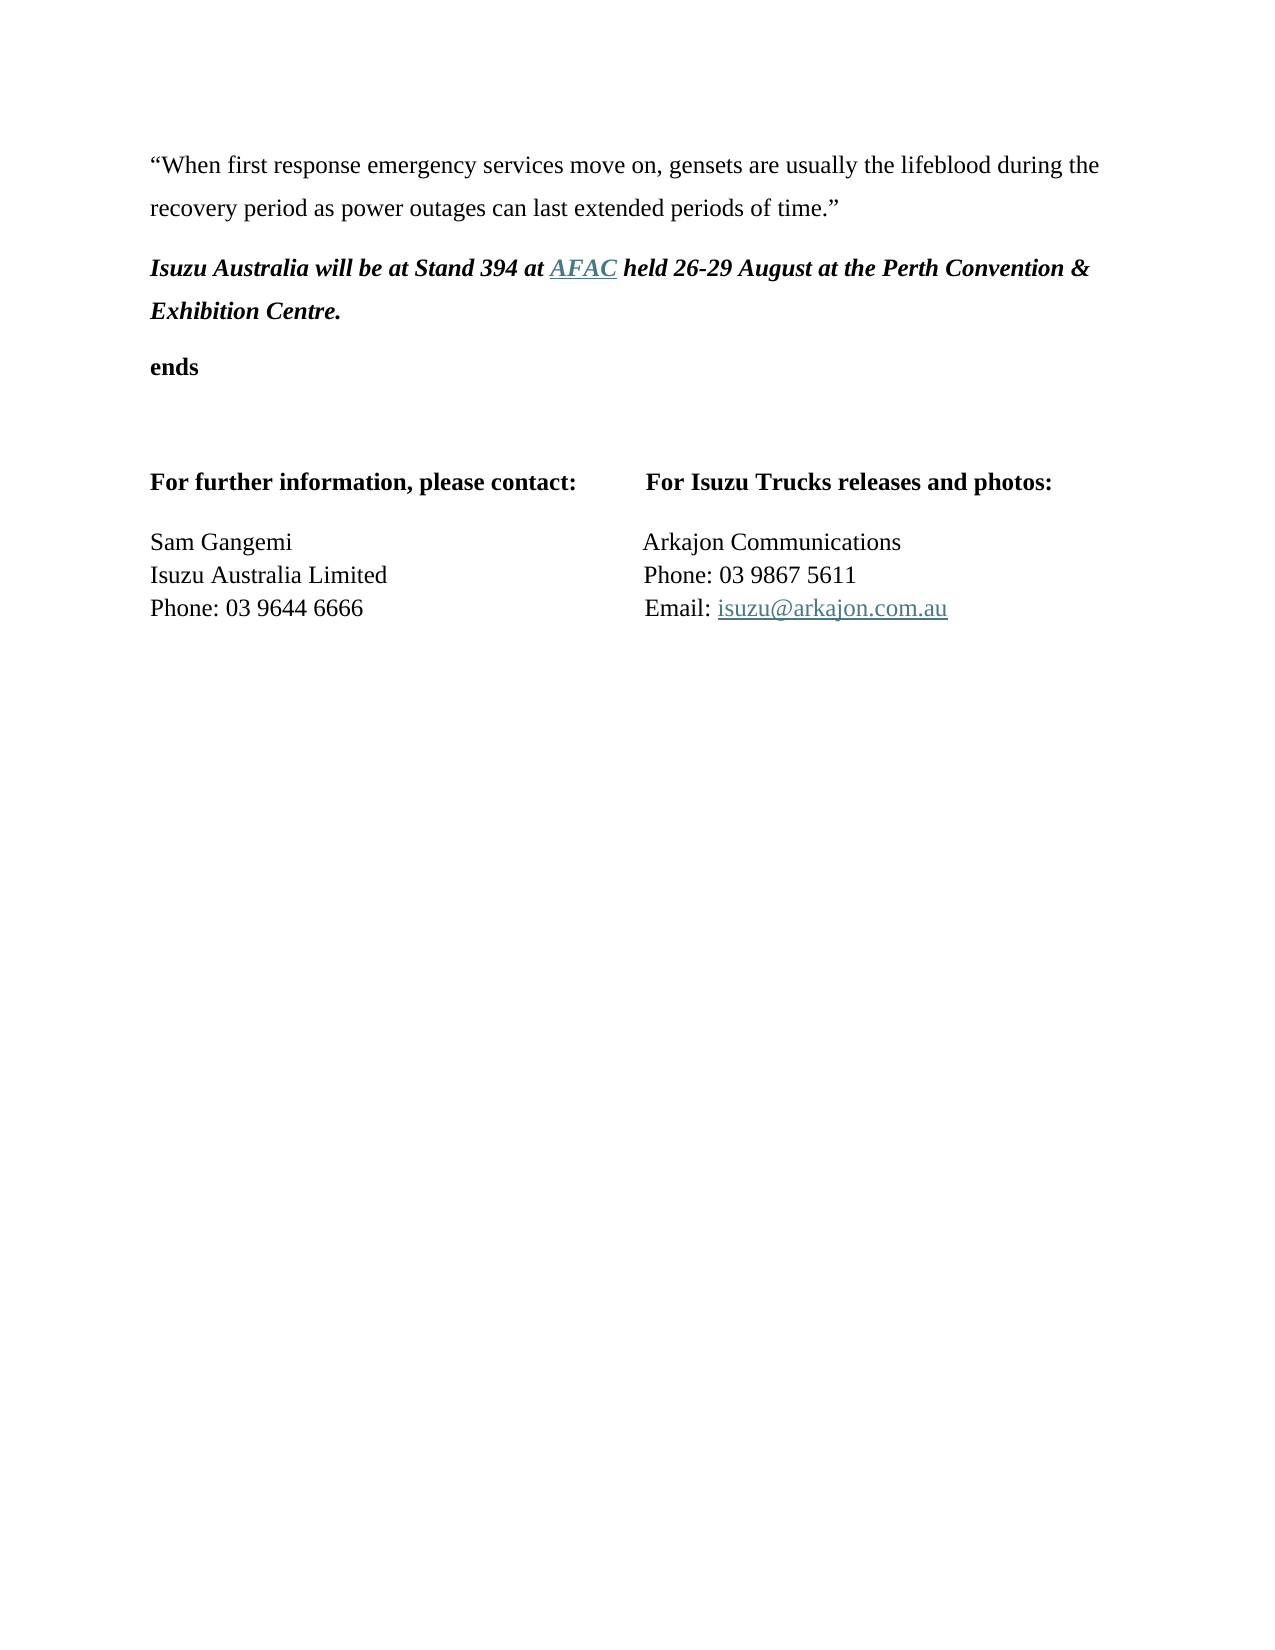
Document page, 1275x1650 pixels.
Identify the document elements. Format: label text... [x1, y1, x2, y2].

text Isuzu Australia Limited Phone: 03 9867 5611 [150, 560, 1125, 589]
text Isuzu Australia will be at Stand 394 at AFAC held 26-29 August at the Perth Convention & Exhibition Centre. [150, 253, 1125, 325]
text Sam Gangemi Arkajon Communications [150, 527, 1125, 556]
text “When first response emergency services move on, gensets are usually the lifeblood during the recovery period as power outages can last extended periods of time.” [150, 150, 1125, 222]
text For further information, please contact: For Isuzu Trucks releases and photos: [150, 467, 1125, 496]
text Phone: 03 9644 6666 Email: isuzu@arkajon.com.au [150, 593, 1125, 622]
text ends [150, 352, 1125, 380]
